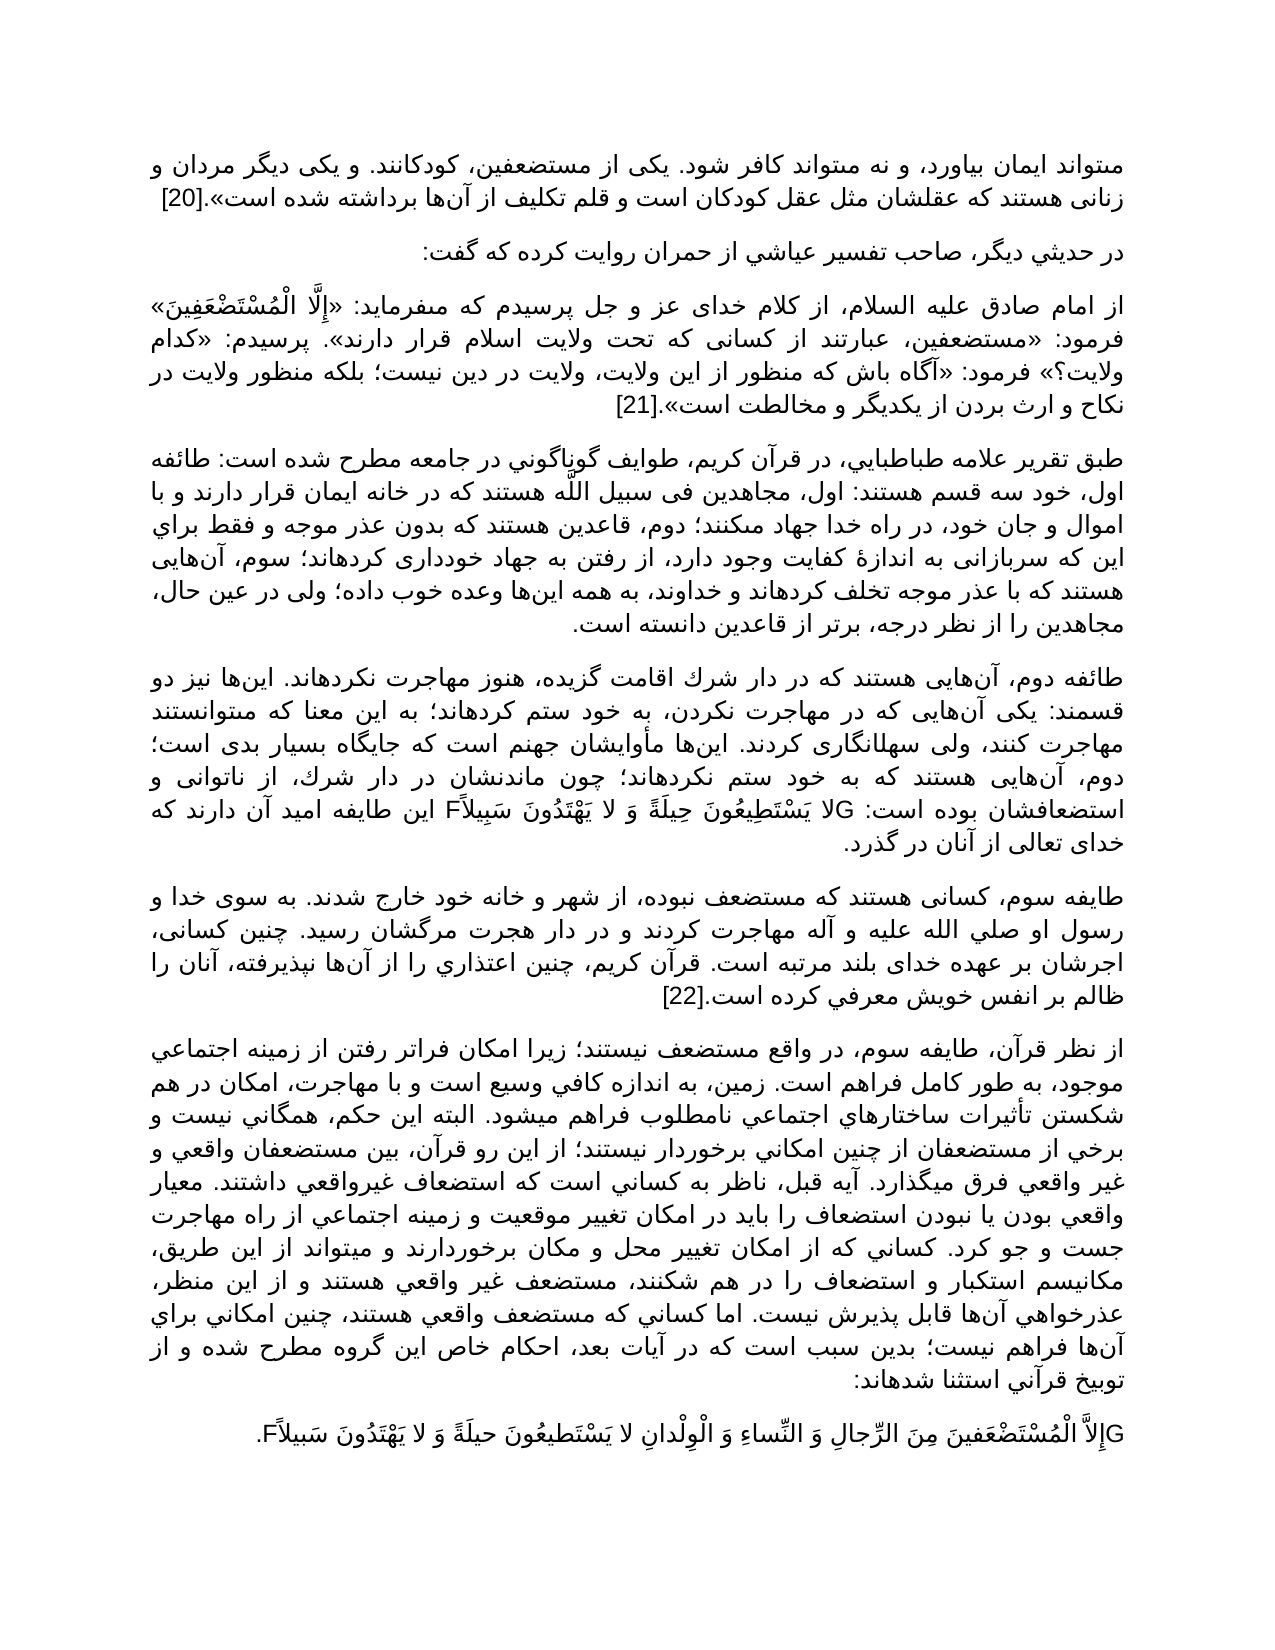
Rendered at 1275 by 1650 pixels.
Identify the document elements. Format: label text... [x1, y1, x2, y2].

text از امام صادق عليه السلام، از كلام خداى عز و جل پرسيدم كه مى‏فرمايد: «إِلَّا الْمُسْتَضْعَفِينَ» فرمود: «مستضعفين، عبارتند از كسانى كه تحت ولايت اسلام قرار دارند». پرسيدم: «كدام ولايت؟» فرمود: «آگاه باش كه منظور از اين ولايت، ولايت در دين نيست؛ بلكه منظور ولايت در نكاح و ارث بردن از يكديگر و مخالطت است».[21] [150, 291, 1125, 418]
text در حديثي ديگر، صاحب تفسير عياشي از حمران روايت كرده كه گفت: [150, 237, 1125, 266]
text Gإِلاَّ الْمُسْتَضْعَفينَ مِنَ الرِّجالِ وَ النِّساءِ وَ الْوِلْدانِ لا يَسْتَطيعُونَ حيلَةً وَ لا يَهْتَدُونَ سَبيلاًF. [150, 1418, 1125, 1447]
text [150, 150, 1125, 212]
text طائفه دوم، آن‌هايى هستند كه در دار شرك اقامت گزيده، هنوز مهاجرت نكرده‏اند. اين‌ها نيز دو قسمند: يكى آن‌هايى كه در مهاجرت نكردن، به خود ستم كرده‏اند؛ به اين معنا كه مى‏توانستند مهاجرت كنند، ولى سهل‏انگارى كردند. اين‌ها مأوايشان جهنم است كه جايگاه بسيار بدى است؛ دوم، آن‌هايى هستند كه به خود ستم نكرده‏اند؛ چون ماندنشان در دار شرك، از ناتوانى و استضعافشان بوده است: Gلا يَسْتَطِيعُونَ حِيلَةً وَ لا يَهْتَدُونَ سَبِيلاًF اين طايفه اميد آن دارند كه خداى تعالى از آنان در گذرد. [150, 663, 1125, 856]
text از نظر قرآن، طايفه سوم، در واقع مستضعف نيستند؛ زيرا امكان فراتر رفتن از زمينه اجتماعي موجود، به طور کامل فراهم است. زمين، به اندازه كافي وسيع است و با مهاجرت، امكان در هم شكستن تأثيرات ساختارهاي اجتماعي نامطلوب فراهم مي­شود. البته اين حكم، همگاني نيست و برخي از مستضعفان از چنين امكاني برخوردار نيستند؛ از اين رو قرآن، بين مستضعفان واقعي و غير واقعي فرق مي­گذارد. آيه قبل، ناظر به كساني است كه استضعاف غيرواقعي داشتند. معيار واقعي بودن يا نبودن استضعاف را بايد در امكان تغيير موقعيت و زمينه اجتماعي از راه مهاجرت جست و جو كرد. كساني كه از امكان تغيير محل و مكان برخوردارند و مي­تواند از اين طريق، مكانيسم استكبار و استضعاف را در هم شكنند، مستضعف غير واقعي هستند و از اين منظر، عذرخواهي آن‌ها قابل پذيرش نيست. اما كساني كه مستضعف واقعي هستند، چنين امكاني براي آن‌ها فراهم نيست؛ بدين سبب است که در آيات بعد، احكام خاص اين گروه مطرح شده و از توبيخ قرآني استثنا شده­اند: [150, 1034, 1125, 1393]
text طايفه سوم، كسانى هستند كه مستضعف نبوده، از شهر و خانه خود خارج شدند. به سوى خدا و رسول او صلي الله عليه و آله مهاجرت كردند و در دار هجرت مرگشان رسيد. چنين كسانى، اجرشان بر عهده خداى بلند مرتبه است. قرآن كريم، چنين اعتذاري را از آن‌ها نپذيرفته، آنان را ظالم بر انفس خويش معرفي كرده است.[22] [150, 882, 1125, 1009]
text طبق تقرير علامه طباطبايي، در قرآن كريم، طوايف گوناگوني در جامعه مطرح شده است: طائفه اول، خود سه قسم هستند: اول، مجاهدين فى سبيل اللَّه هستند كه در خانه ايمان قرار دارند و با اموال و جان خود، در راه خدا جهاد مى‏كنند؛ دوم، قاعدين هستند كه بدون عذر موجه و فقط براي اين كه سربازانى به اندازۀ كفايت وجود دارد، از رفتن به جهاد خوددارى كرده‏اند؛ سوم، آن‌هايى هستند كه با عذر موجه تخلف كرده‏اند و خداوند، به همه اين‌ها وعده خوب‏ داده؛ ولى در عين حال، مجاهدين را از نظر درجه، برتر از قاعدين دانسته است. [150, 444, 1125, 637]
